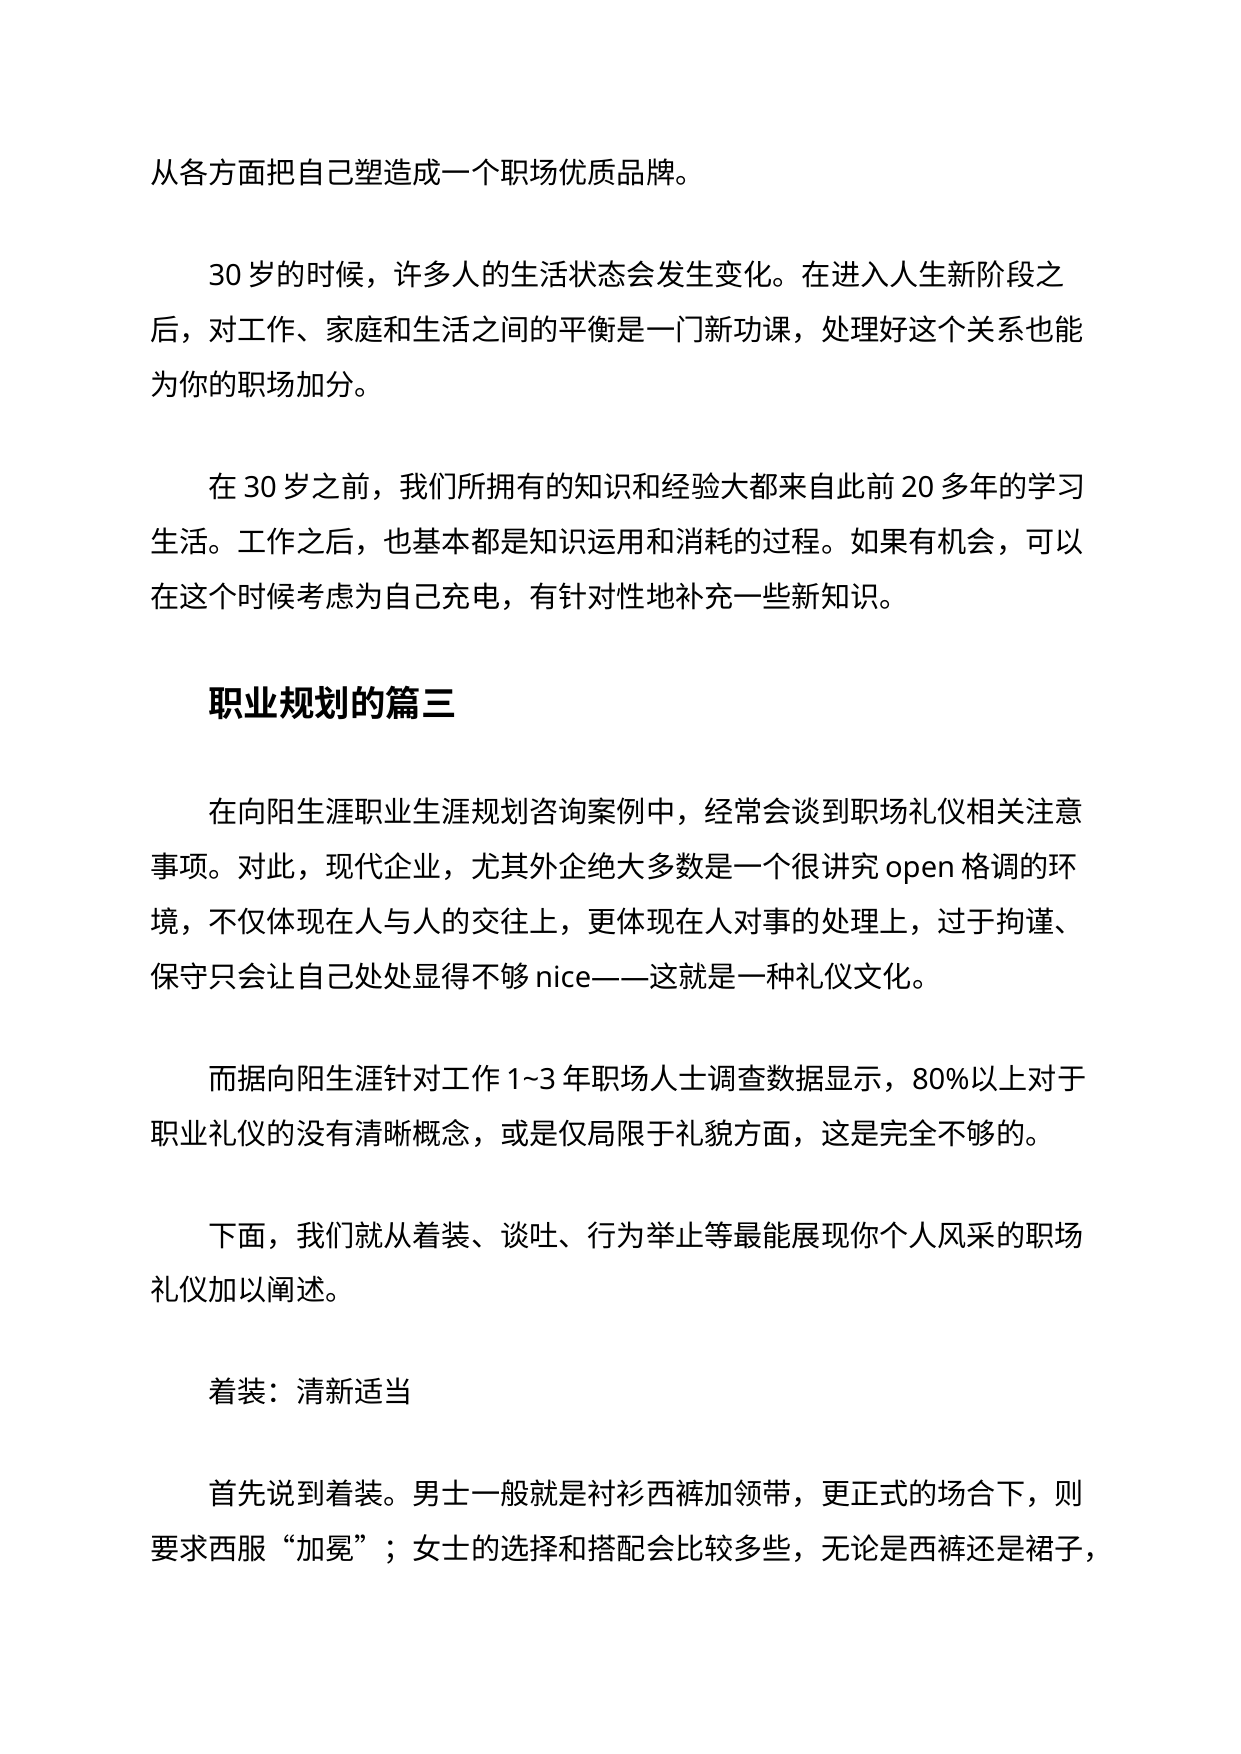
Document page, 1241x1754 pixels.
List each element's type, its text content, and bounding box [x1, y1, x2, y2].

text 30岁的时候，许多人的生活状态会发生变化。在进入人生新阶段之后，对工作、家庭和生活之间的平衡是一门新功课，处理好这个关系也能为你的职场加分。 [150, 252, 1090, 404]
text 着装：清新适当 [150, 1369, 1090, 1411]
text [150, 150, 1090, 192]
text 在向阳生涯职业生涯规划咨询案例中，经常会谈到职场礼仪相关注意事项。对此，现代企业，尤其外企绝大多数是一个很讲究open格调的环境，不仅体现在人与人的交往上，更体现在人对事的处理上，过于拘谨、保守只会让自己处处显得不够nice——这就是一种礼仪文化。 [150, 788, 1090, 996]
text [150, 1471, 1090, 1568]
text 而据向阳生涯针对工作1~3年职场人士调查数据显示，80%以上对于职业礼仪的没有清晰概念，或是仅局限于礼貌方面，这是完全不够的。 [150, 1055, 1090, 1153]
text 在30岁之前，我们所拥有的知识和经验大都来自此前20多年的学习生活。工作之后，也基本都是知识运用和消耗的过程。如果有机会，可以在这个时候考虑为自己充电，有针对性地补充一些新知识。 [150, 463, 1090, 616]
text 下面，我们就从着装、谈吐、行为举止等最能展现你个人风采的职场礼仪加以阐述。 [150, 1212, 1090, 1309]
text 职业规划的篇三 [150, 675, 1090, 726]
